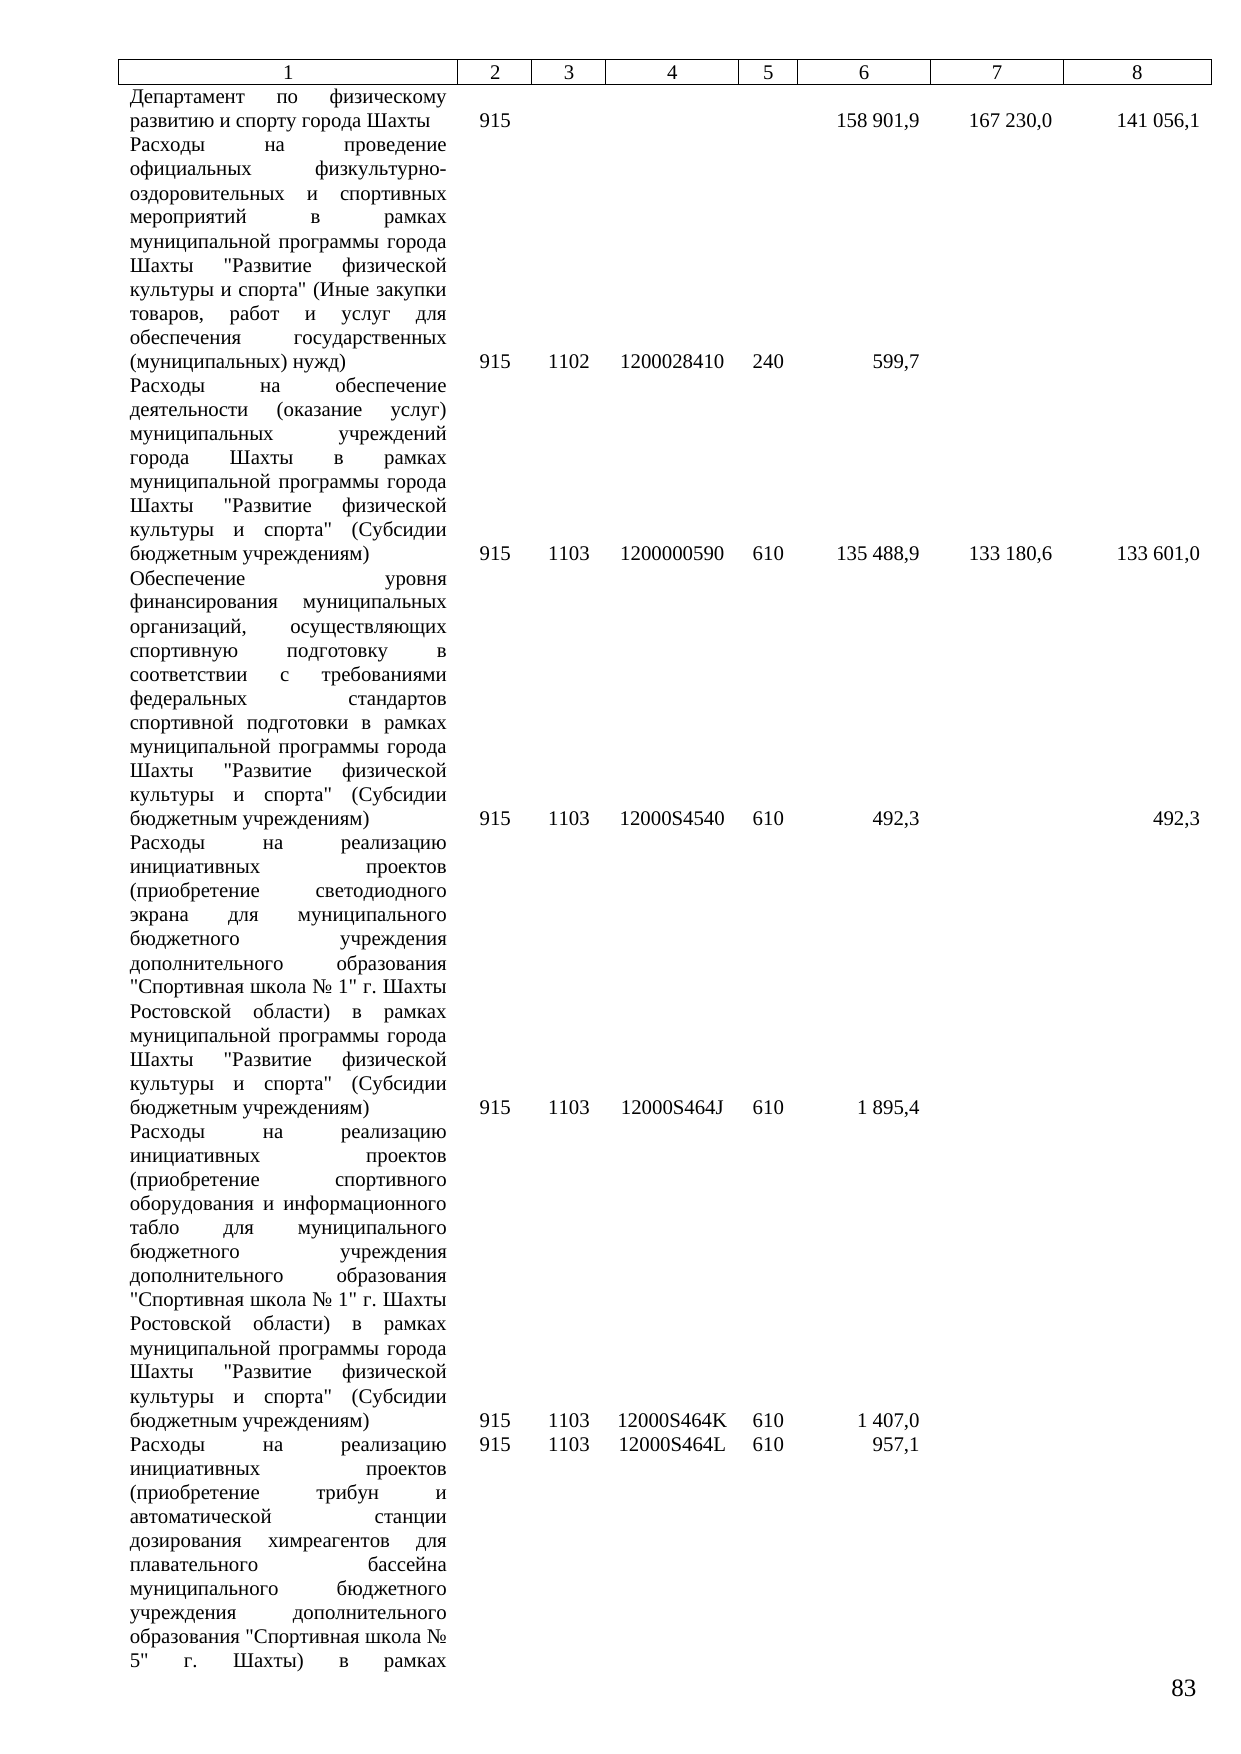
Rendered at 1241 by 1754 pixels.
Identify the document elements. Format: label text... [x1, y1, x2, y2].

table_header 2 [458, 60, 531, 84]
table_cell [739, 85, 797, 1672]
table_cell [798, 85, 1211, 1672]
table_header 5 [739, 60, 797, 84]
table_header 4 [606, 60, 738, 84]
table_header 8 [1064, 60, 1211, 84]
table_header 3 [532, 60, 605, 84]
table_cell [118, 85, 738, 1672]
table_header 7 [931, 60, 1063, 84]
table_header 1 [119, 60, 457, 84]
table_header 6 [798, 60, 930, 84]
